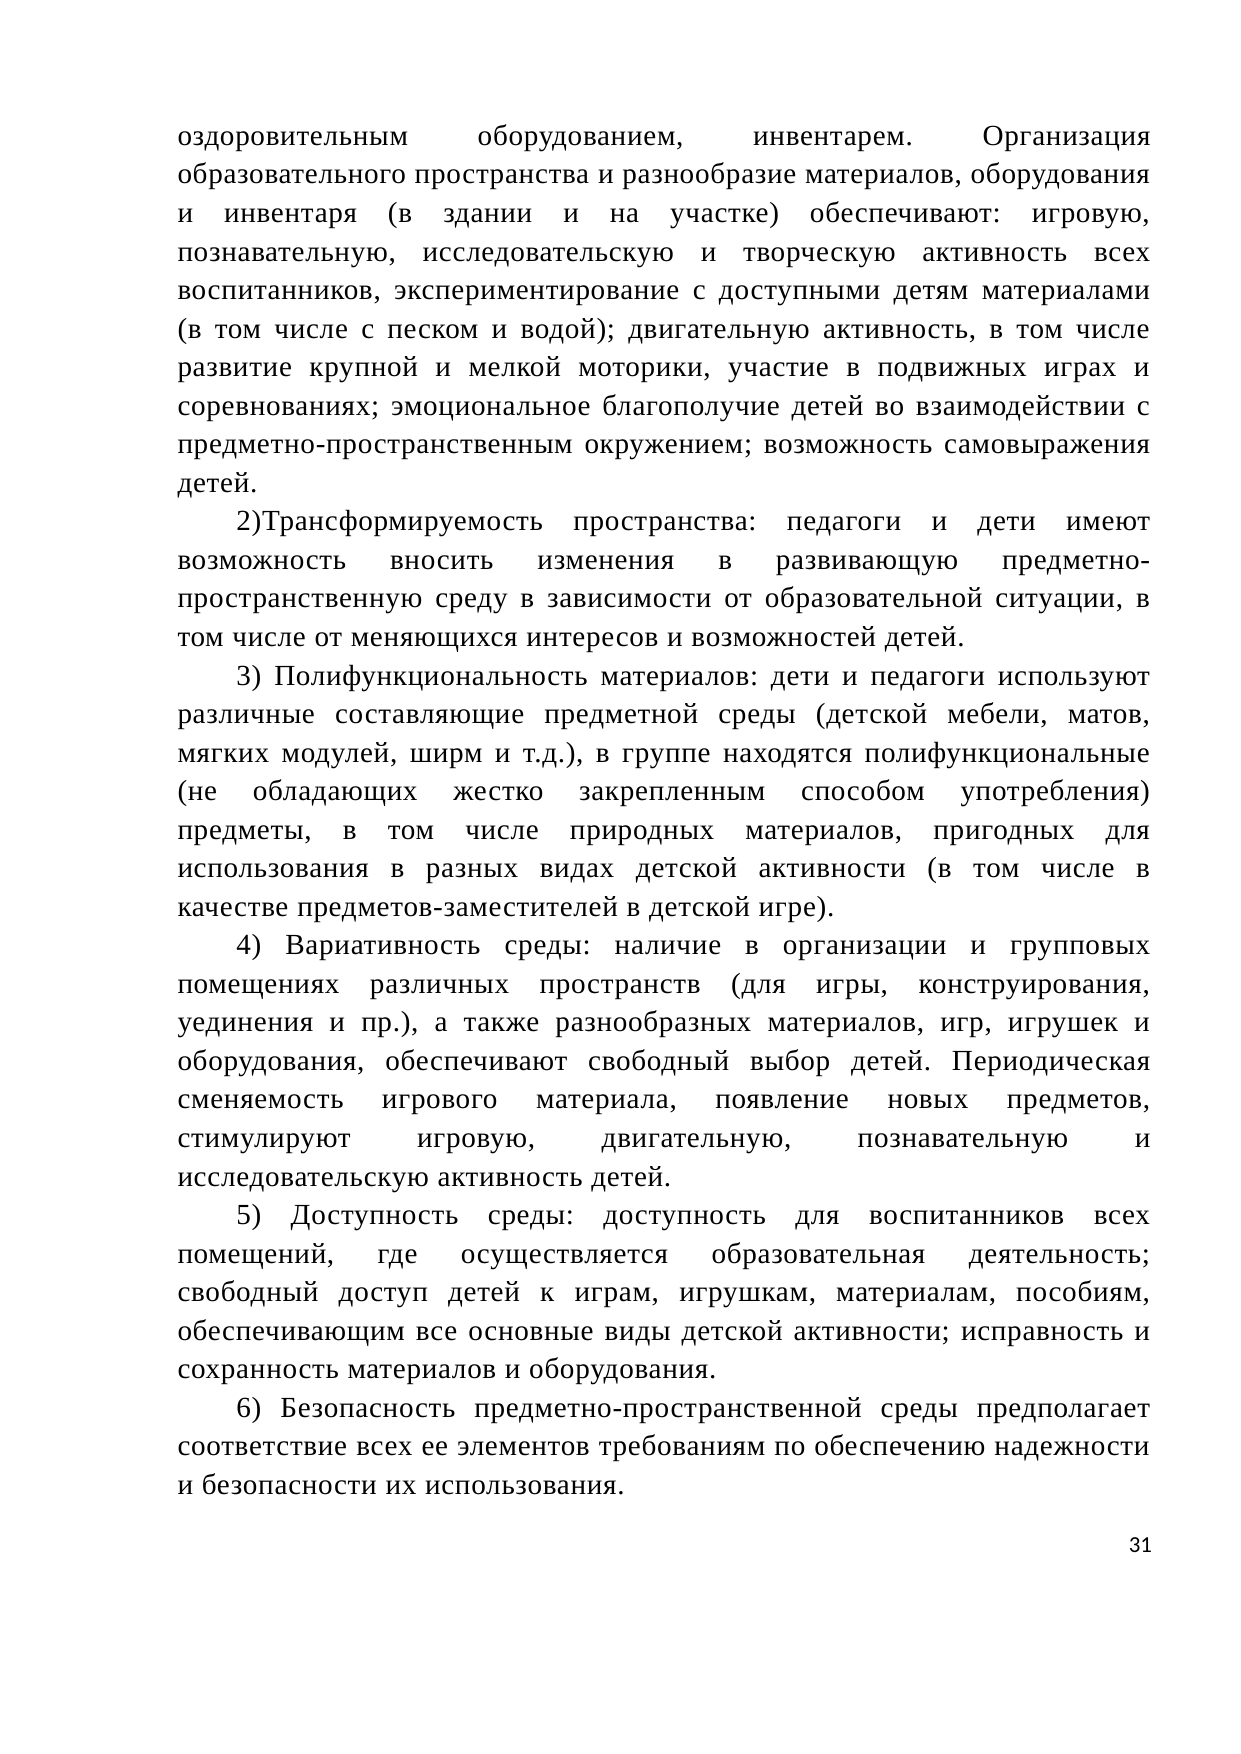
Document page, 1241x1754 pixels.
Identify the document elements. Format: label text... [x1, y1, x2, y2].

text 4) Вариативность среды: наличие в организации и групповых помещениях различных пространств (для игры, конструирования, уединения и пр.), а также разнообразных материалов, игр, игрушек и оборудования, обеспечивают свободный выбор детей. Периодическая сменяемость игрового материала, появление новых предметов, стимулируют игровую, двигательную, познавательную и исследовательскую активность детей. [177, 927, 1152, 1192]
text 6) Безопасность предметно-пространственной среды предполагает соответствие всех ее элементов требованиям по обеспечению надежности и безопасности их использования. [177, 1390, 1152, 1501]
text 2)Трансформируемость пространства: педагоги и дети имеют возможность вносить изменения в развивающую предметно-пространственную среду в зависимости от образовательной ситуации, в том числе от меняющихся интересов и возможностей детей. [177, 503, 1152, 653]
text 3) Полифункциональность материалов: дети и педагоги используют различные составляющие предметной среды (детской мебели, матов, мягких модулей, ширм и т.д.), в группе находятся полифункциональные (не обладающих жестко закрепленным способом употребления) предметы, в том числе природных материалов, пригодных для использования в разных видах детской активности (в том числе в качестве предметов-заместителей в детской игре). [177, 658, 1152, 922]
text 5) Доступность среды: доступность для воспитанников всех помещений, где осуществляется образовательная деятельность; свободный доступ детей к играм, игрушкам, материалам, пособиям, обеспечивающим все основные виды детской активности; исправность и сохранность материалов и оборудования. [177, 1197, 1152, 1385]
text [177, 118, 1152, 498]
